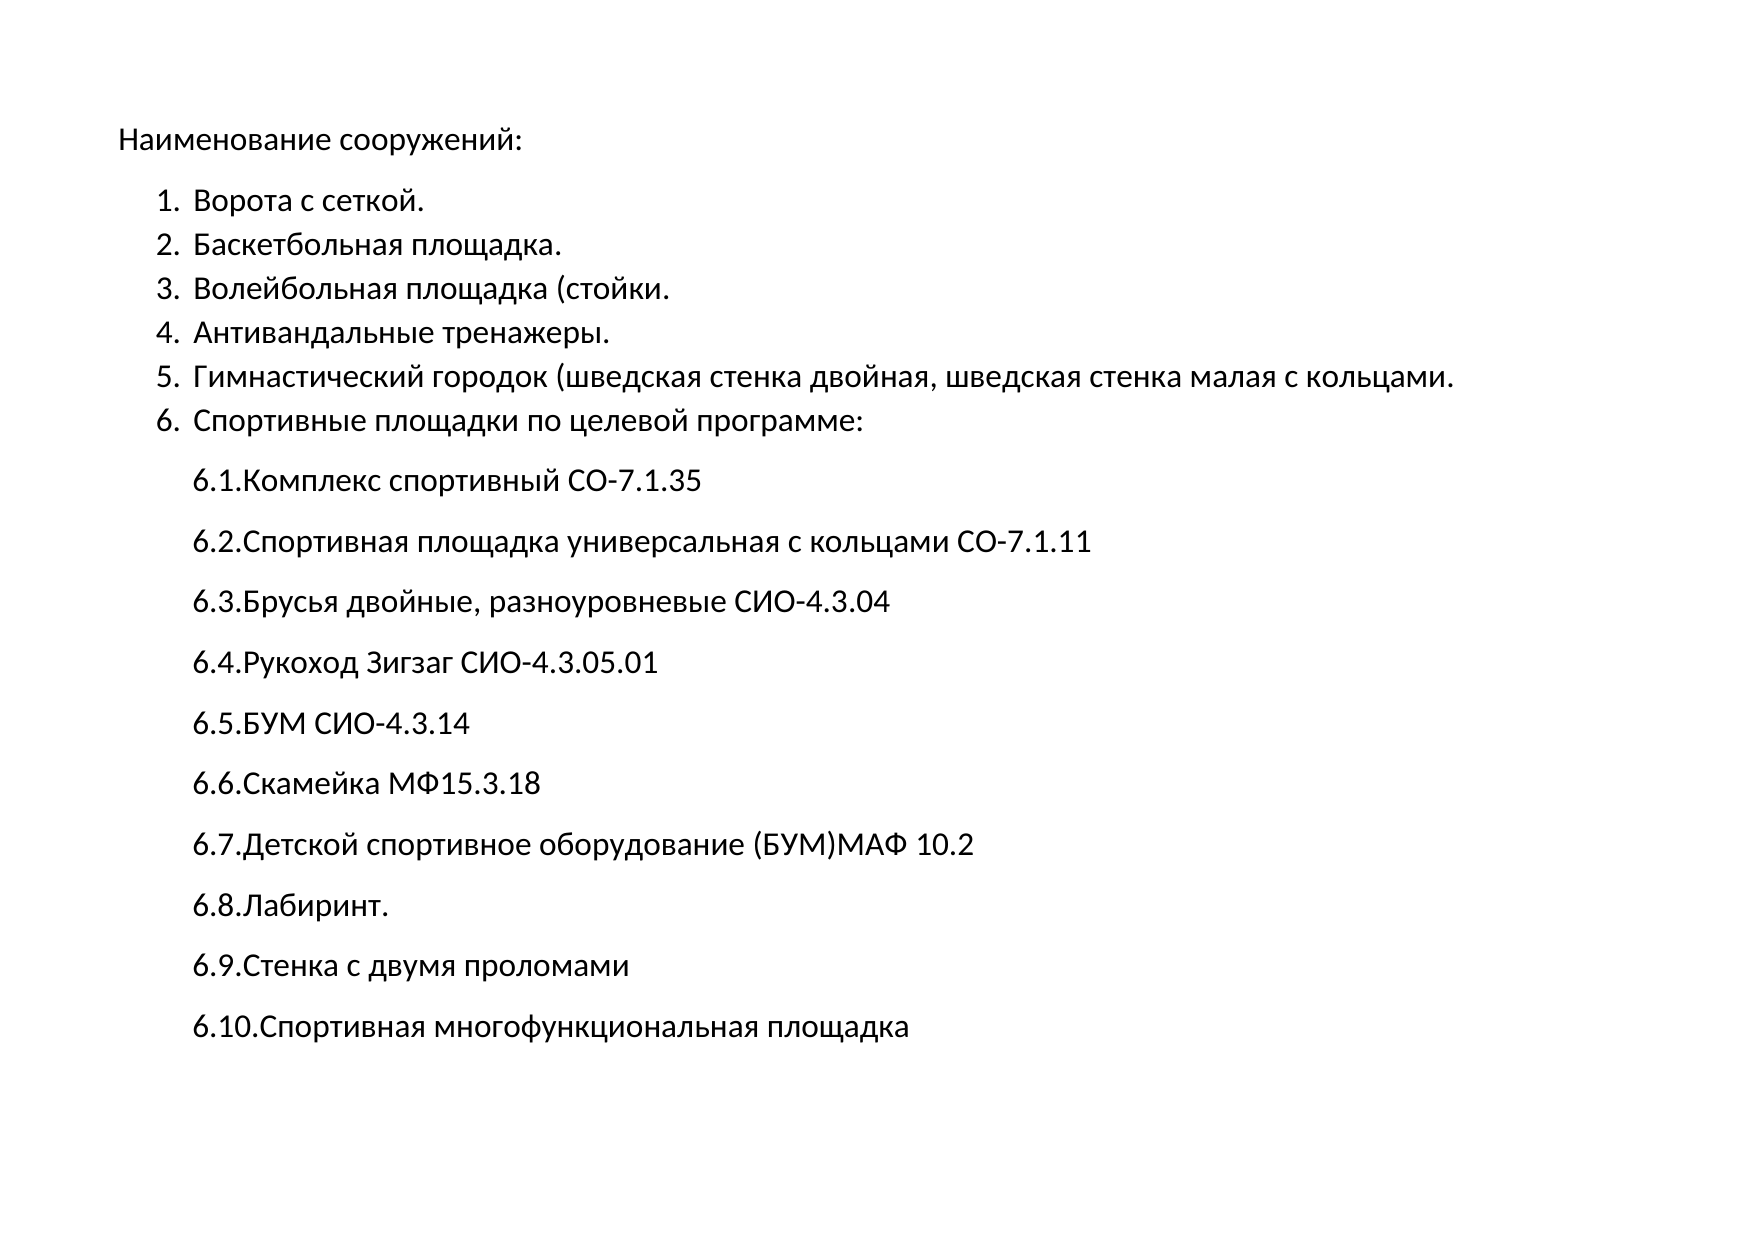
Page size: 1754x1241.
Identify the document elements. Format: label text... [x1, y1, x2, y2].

text Наименование сооружений: [118, 118, 1636, 159]
text 6.3.Брусья двойные, разноуровневые СИО-4.3.04 [192, 581, 1636, 621]
text 6.7.Детской спортивное оборудование (БУМ)МАФ 10.2 [192, 823, 1636, 864]
text 6.8.Лабиринт. [192, 884, 1636, 924]
list Спортивные площадки по целевой программе: [156, 399, 1636, 439]
text 6.9.Стенка с двумя проломами [192, 944, 1636, 985]
text 6.1.Комплекс спортивный СО-7.1.35 [192, 459, 1636, 500]
list Антивандальные тренажеры. [156, 311, 1636, 351]
text 6.4.Рукоход Зигзаг СИО-4.3.05.01 [192, 641, 1636, 682]
text 6.6.Скамейка МФ15.3.18 [192, 762, 1636, 803]
text 6.10.Спортивная многофункциональная площадка [192, 1005, 1636, 1046]
list Волейбольная площадка (стойки. [156, 267, 1636, 307]
list Гимнастический городок (шведская стенка двойная, шведская стенка малая с кольцами. [156, 355, 1636, 395]
text 6.2.Спортивная площадка универсальная с кольцами СО-7.1.11 [192, 520, 1636, 561]
text 6.5.БУМ СИО-4.3.14 [192, 702, 1636, 742]
list Баскетбольная площадка. [156, 223, 1636, 263]
list Ворота с сеткой. [156, 179, 1636, 219]
